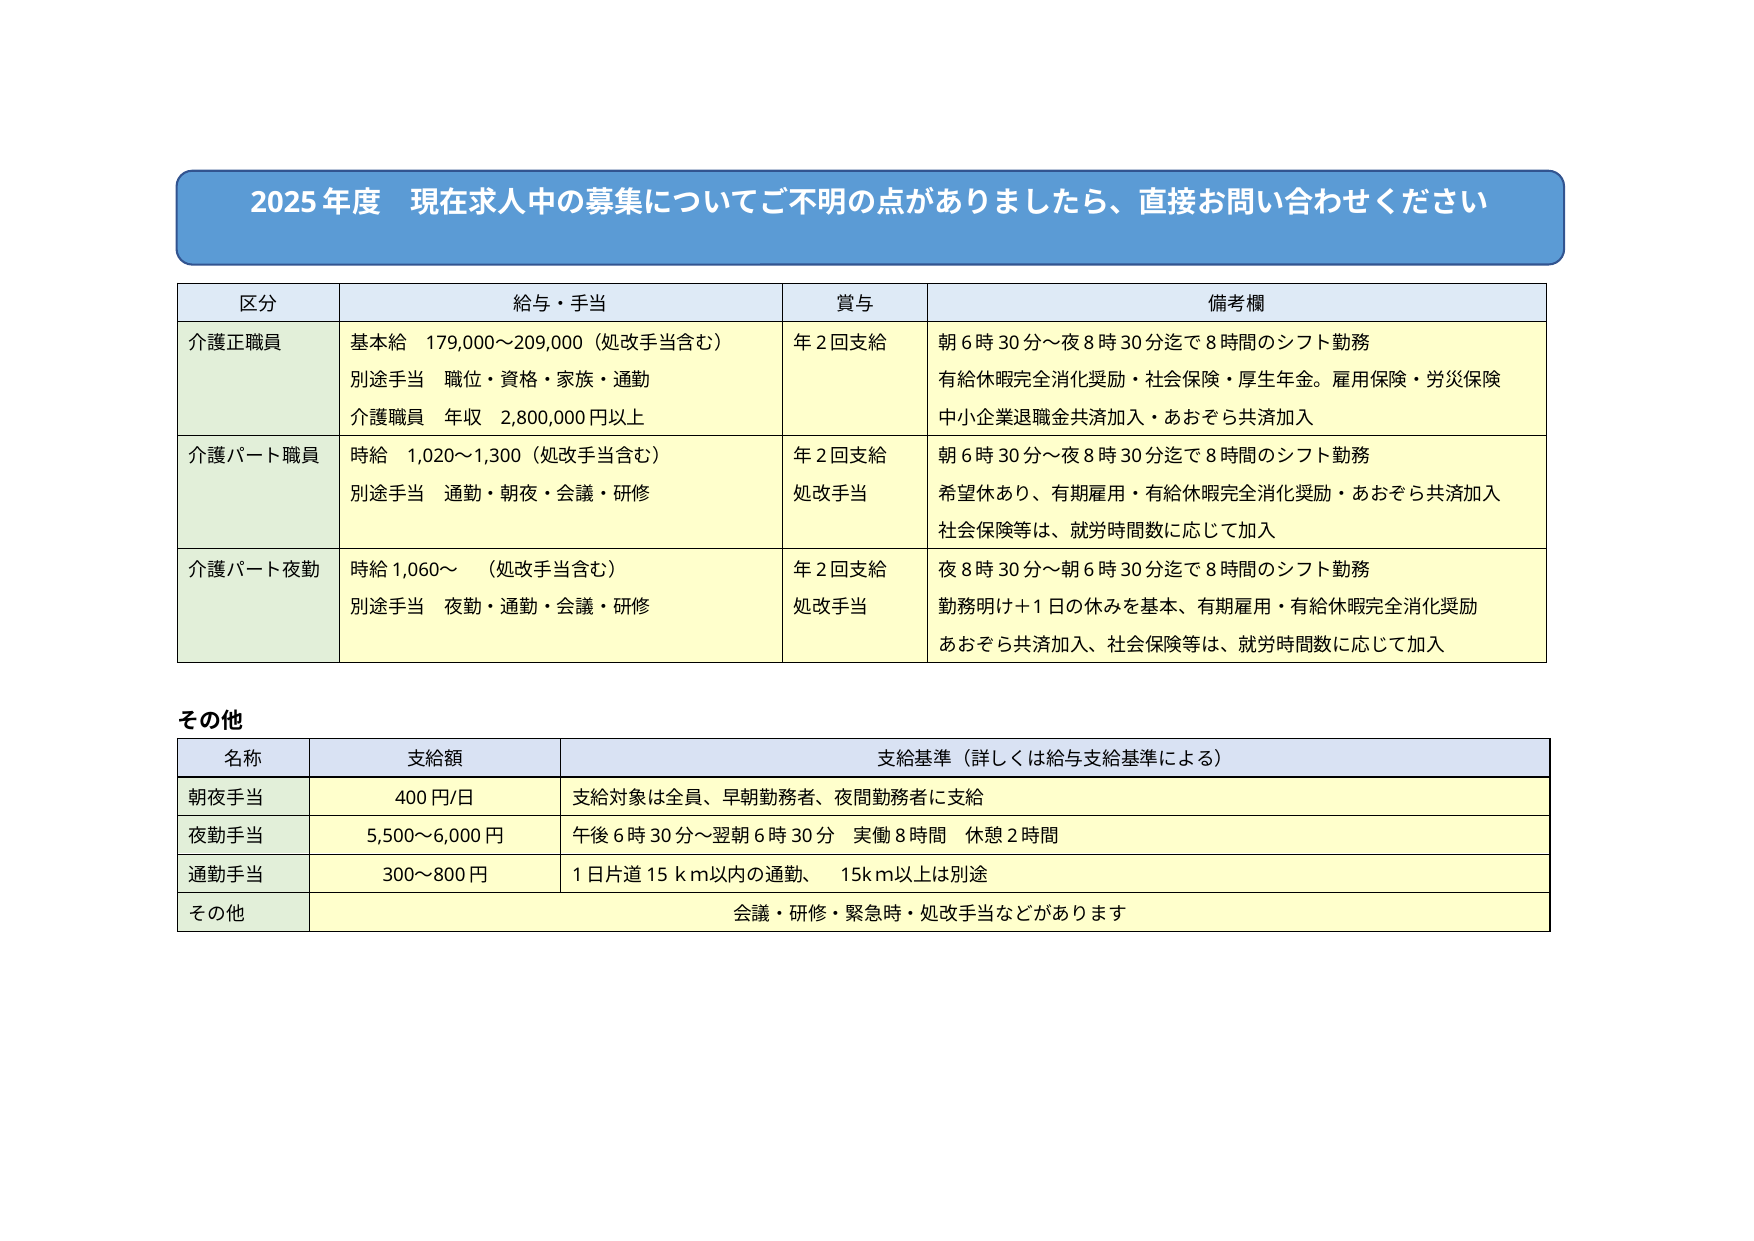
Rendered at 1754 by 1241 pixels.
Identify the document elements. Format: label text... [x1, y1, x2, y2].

text その他 [177, 700, 1547, 738]
table_cell 介護正職員 [178, 322, 339, 435]
table_cell 午後6時30分～翌朝6時30分 実働8時間 休憩2時間 [561, 816, 1549, 853]
table_cell 300～800円 [310, 855, 560, 892]
table_cell 年2回支給 [783, 322, 927, 435]
table_cell 通勤手当 [178, 855, 309, 892]
table_cell 5,500～6,000円 [310, 816, 560, 853]
table_header 区分 [178, 284, 339, 321]
table_cell 朝夜手当 [178, 778, 309, 815]
table_cell 時給 1,020～1,300（処改手当含む） 別途手当 通勤・朝夜・会議・研修 [340, 436, 782, 548]
table_cell 介護パート夜勤 [178, 549, 339, 662]
table_cell 介護パート職員 [178, 436, 339, 548]
table_header 給与・手当 [340, 284, 782, 321]
table_cell 基本給 179,000～209,000（処改手当含む） 別途手当 職位・資格・家族・通勤 介護職員 年収 2,800,000円以上 [340, 322, 782, 435]
table_cell 年2回支給 処改手当 [783, 436, 927, 548]
table_cell 年2回支給 処改手当 [783, 549, 927, 662]
table_cell 400円/日 [310, 778, 560, 815]
table_header 賞与 [783, 284, 927, 321]
table_cell 朝6時30分～夜8時30分迄で8時間のシフト勤務 希望休あり、有期雇用・有給休暇完全消化奨励・あおぞら共済加入 社会保険等は、就労時間数に応じて加入 [928, 436, 1546, 548]
table_header 備考欄 [928, 284, 1546, 321]
table_cell 1日片道15ｋｍ以内の通勤、 15kｍ以上は別途 [561, 855, 1549, 892]
table_cell 夜8時30分～朝6時30分迄で8時間のシフト勤務 勤務明け＋1日の休みを基本、有期雇用・有給休暇完全消化奨励 あおぞら共済加入、社会保険等は、就労時間数に応じて加入 [928, 549, 1546, 662]
table_cell 夜勤手当 [178, 816, 309, 853]
table_cell 時給1,060～ （処改手当含む） 別途手当 夜勤・通勤・会議・研修 [340, 549, 782, 662]
table_header 名称 [178, 739, 309, 776]
table_cell 朝6時30分～夜8時30分迄で8時間のシフト勤務 有給休暇完全消化奨励・社会保険・厚生年金。雇用保険・労災保険 中小企業退職金共済加入・あおぞら共済加入 [928, 322, 1546, 435]
table_cell 会議・研修・緊急時・処改手当などがあります [310, 893, 1549, 931]
table_header 支給額 [310, 739, 560, 776]
table_header 支給基準（詳しくは給与支給基準による） [561, 739, 1549, 776]
table_cell その他 [178, 893, 309, 931]
table_cell 支給対象は全員、早朝勤務者、夜間勤務者に支給 [561, 778, 1549, 815]
